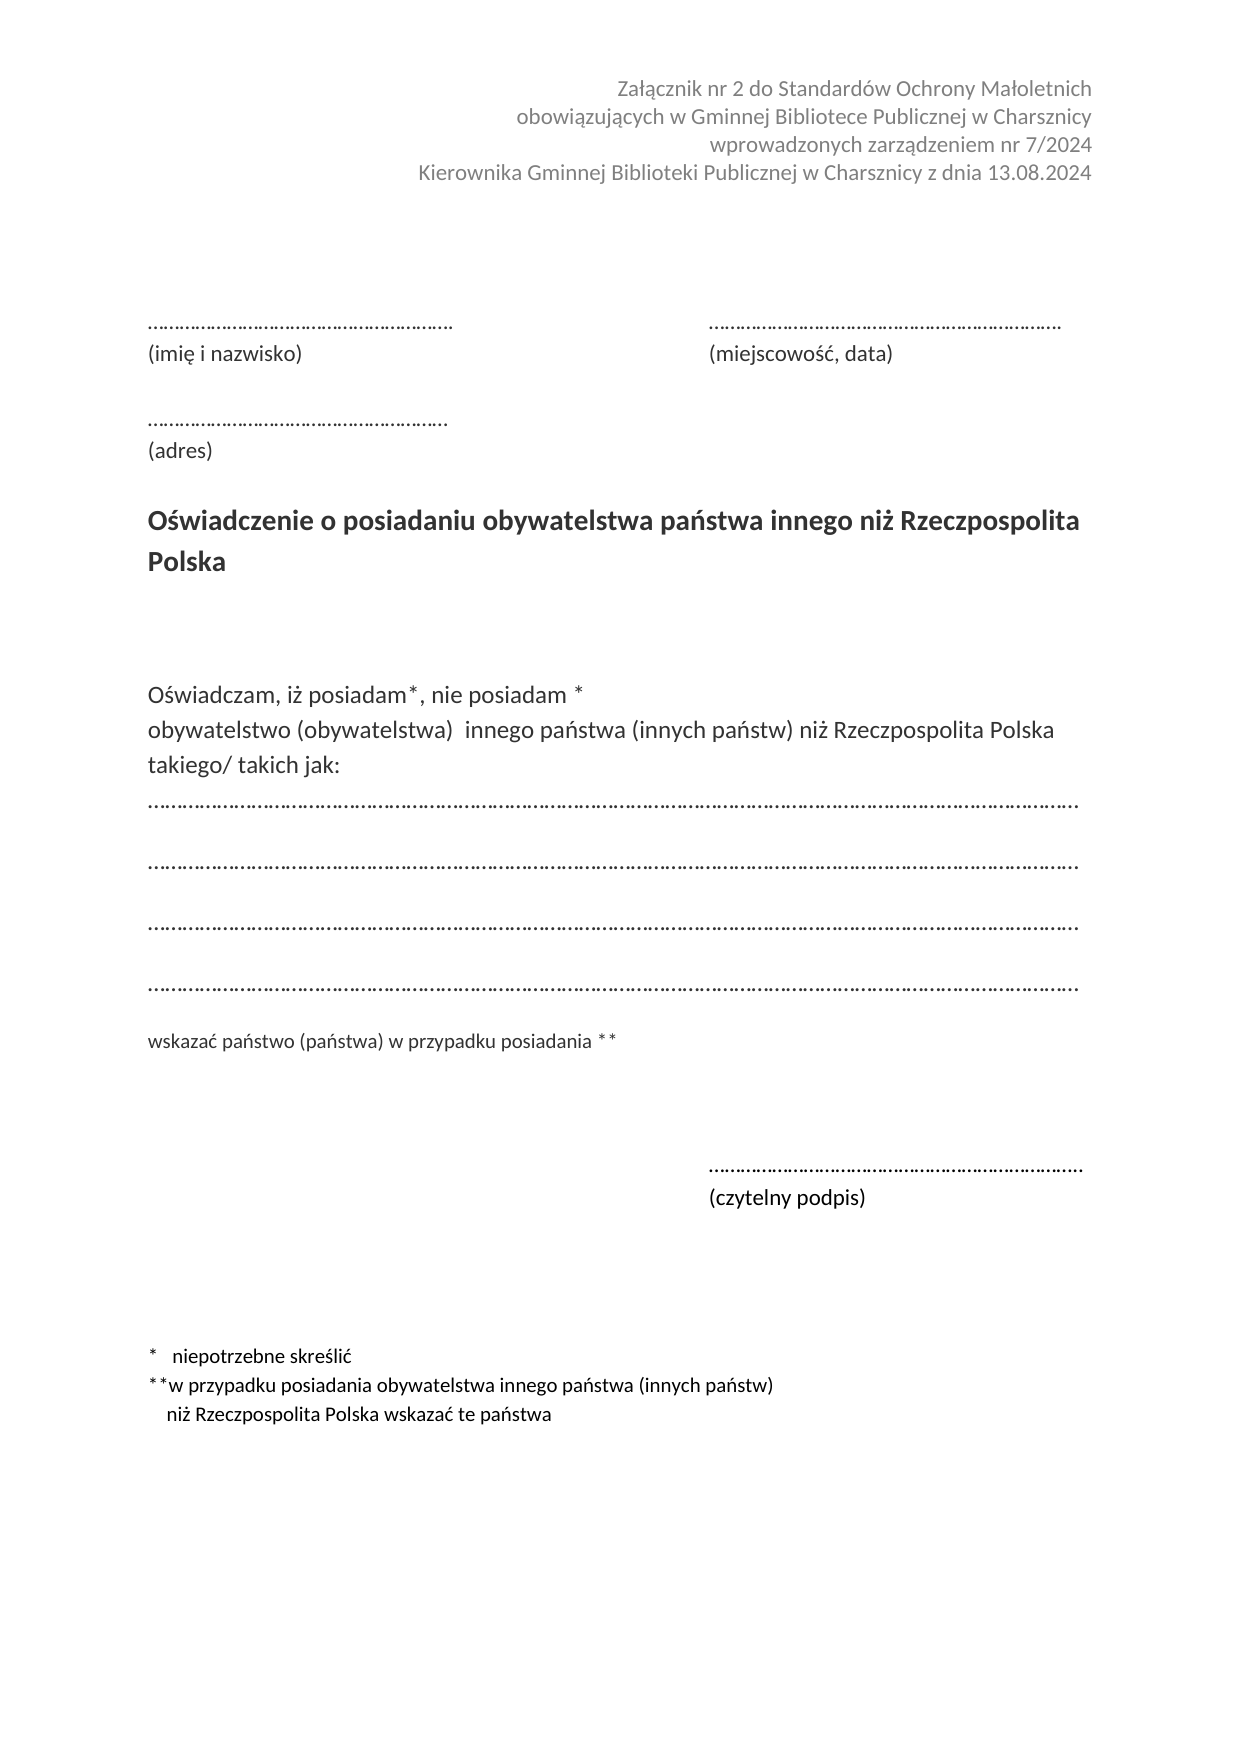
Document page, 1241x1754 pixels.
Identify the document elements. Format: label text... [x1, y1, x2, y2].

text (czytelny podpis) * niepotrzebne skreślić [148, 1183, 1093, 1368]
text …………………………………………………. …………………………………………………………. (imię i nazwisko) (miejscowość, data) ………………………………………………… (adres) Oświadczenie o posiadaniu obywatelstwa państwa innego niż Rzeczpospolita Polska Oświadczam, iż posiadam*, nie posiadam * [148, 243, 1093, 710]
text …………………………………………………………….. [148, 1054, 1093, 1178]
text wskazać państwo (państwa) w przypadku posiadania ** [148, 1028, 1093, 1054]
text **w przypadku posiadania obywatelstwa innego państwa (innych państw) niż Rzeczpospolita Polska wskazać te państwa [148, 1372, 1093, 1518]
text ……………………………………………………………………………………………………………………………………………………………………………………………………………………………………………………………………………………………………………………………………………………………………………………………………………………………………………………………………………………………………………………………………………………………………………………………… [148, 784, 1093, 998]
text obywatelstwo (obywatelstwa) innego państwa (innych państw) niż Rzeczpospolita Polska takiego/ takich jak: [148, 714, 1093, 780]
